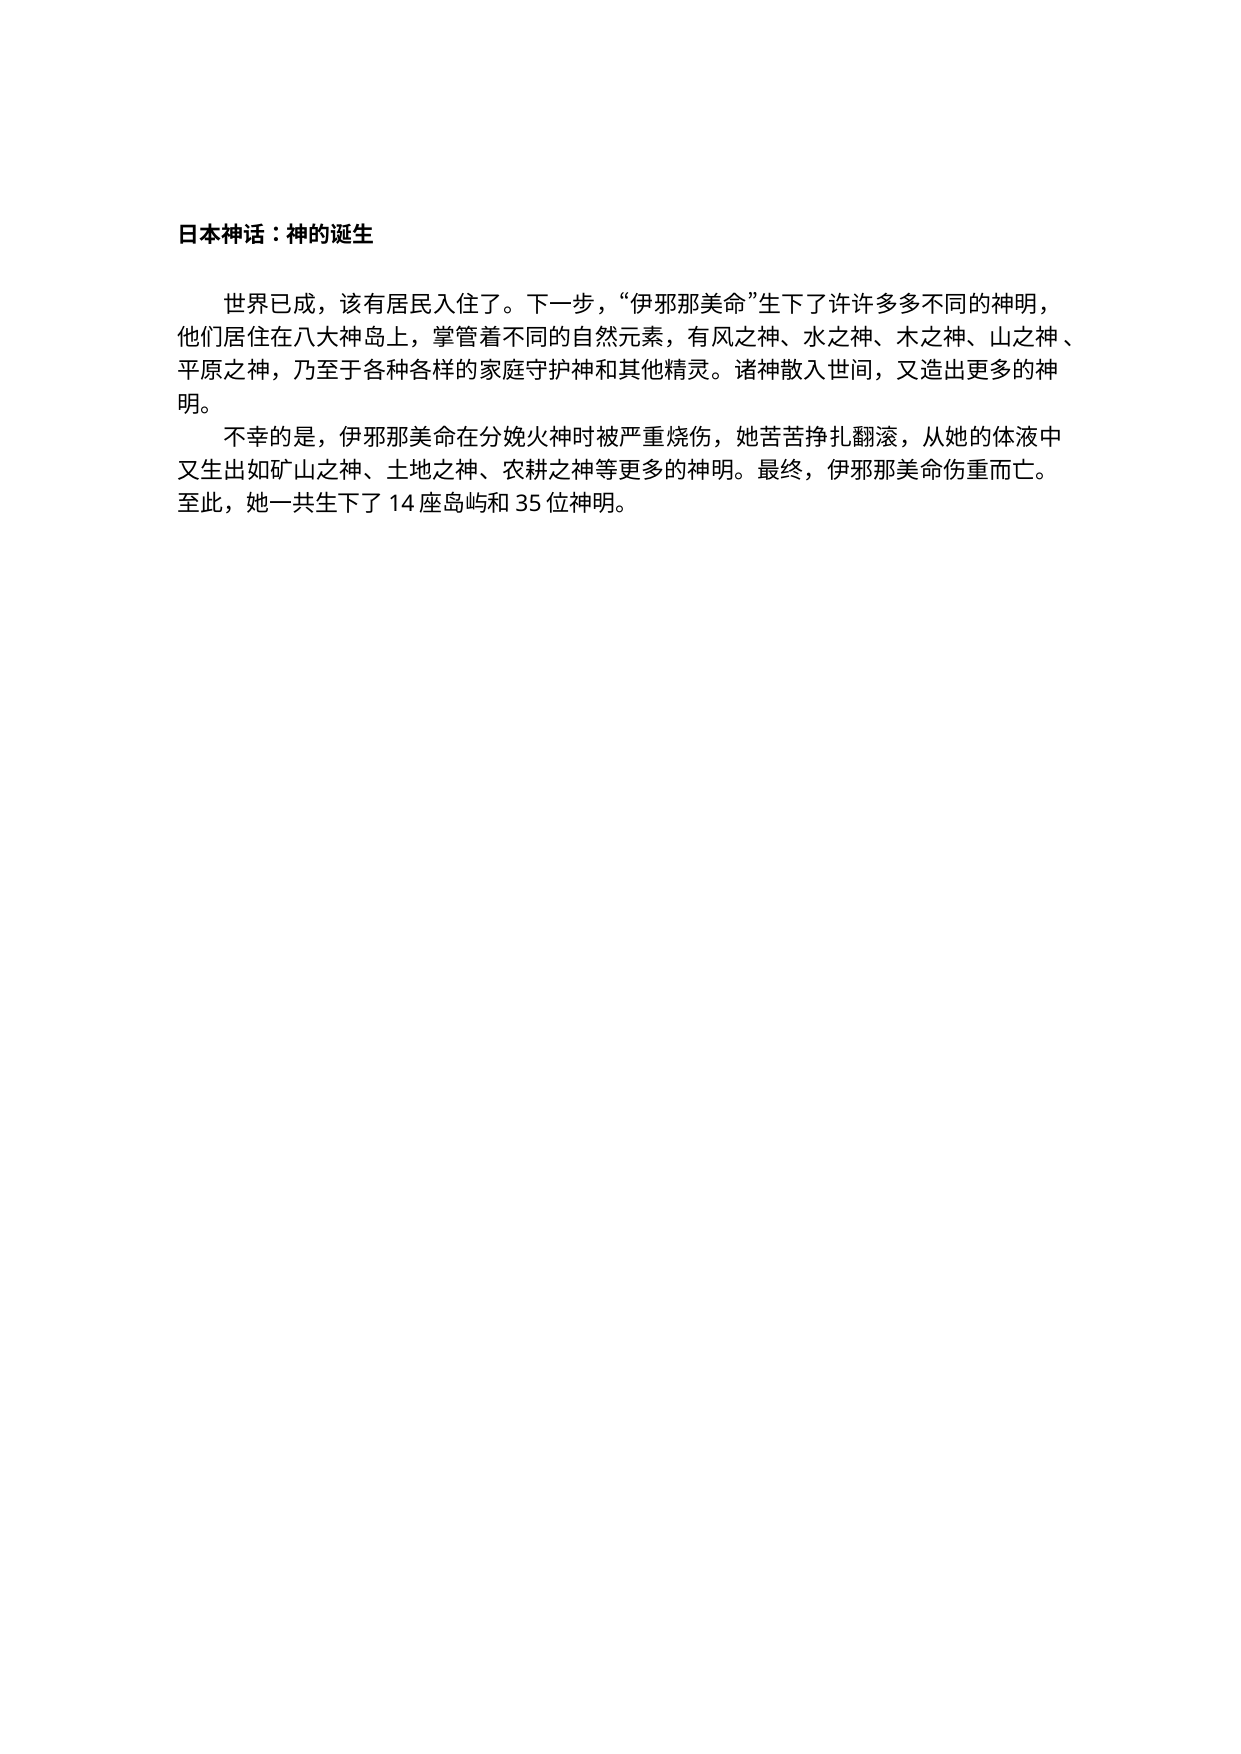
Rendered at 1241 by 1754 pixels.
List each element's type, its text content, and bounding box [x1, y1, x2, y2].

text 不幸的是，伊邪那美命在分娩火神时被严重烧伤，她苦苦挣扎翻滚，从她的体液中又生出如矿山之神、土地之神、农耕之神等更多的神明。最终，伊邪那美命伤重而亡。至此，她一共生下了14座岛屿和35位神明。 [177, 419, 1063, 519]
text 日本神话：神的诞生 [177, 217, 1063, 248]
text 世界已成，该有居民入住了。下一步，“伊邪那美命”生下了许许多多不同的神明，他们居住在八大神岛上，掌管着不同的自然元素，有风之神、水之神、木之神、山之神、平原之神，乃至于各种各样的家庭守护神和其他精灵。诸神散入世间，又造出更多的神明。 [177, 286, 1063, 419]
